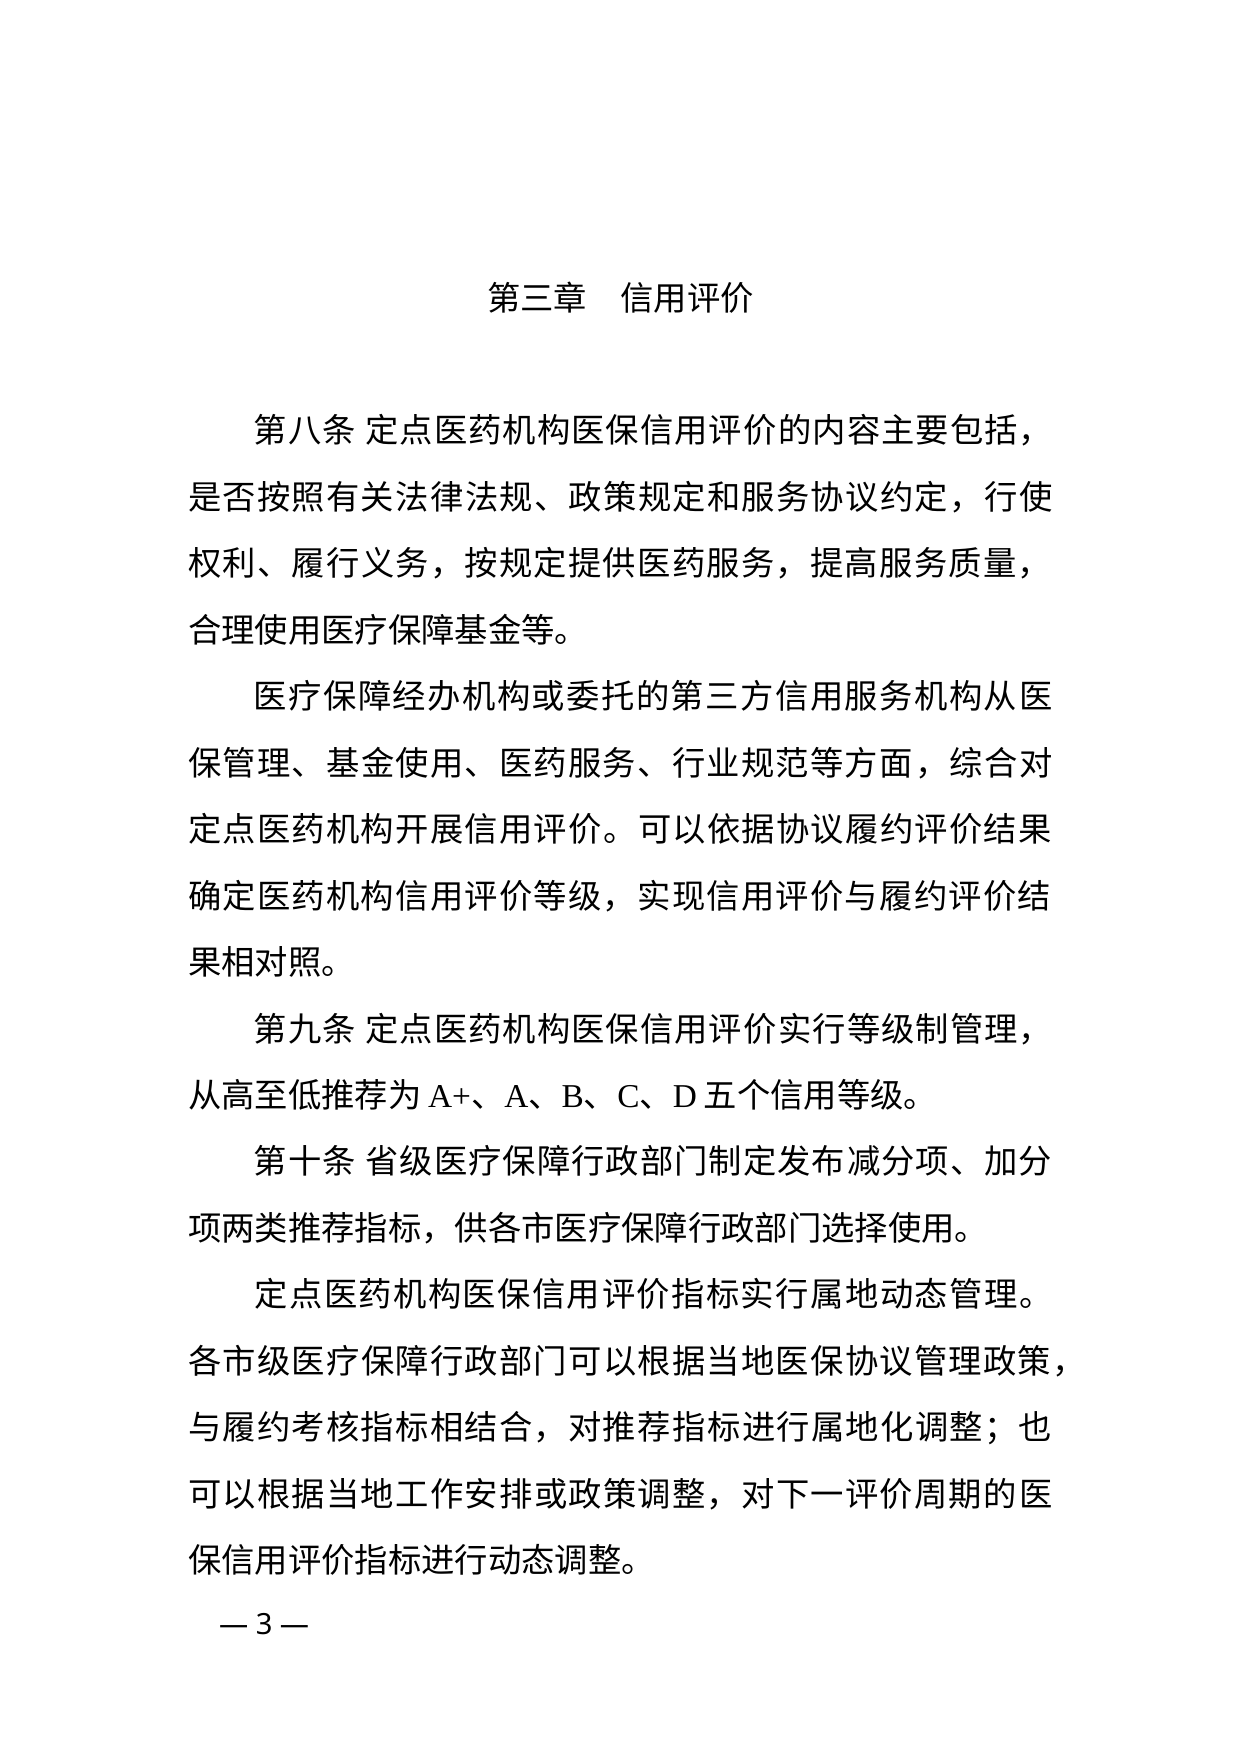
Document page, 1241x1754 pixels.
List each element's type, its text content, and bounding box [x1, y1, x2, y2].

text 医疗保障经办机构或委托的第三方信用服务机构从医保管理、基金使用、医药服务、行业规范等方面，综合对定点医药机构开展信用评价。可以依据协议履约评价结果确定医药机构信用评价等级，实现信用评价与履约评价结果相对照。 [188, 661, 1052, 993]
text 第十条 省级医疗保障行政部门制定发布减分项、加分项两类推荐指标，供各市医疗保障行政部门选择使用。 [188, 1126, 1052, 1259]
text 第三章 信用评价 [188, 262, 1052, 329]
text 第九条 定点医药机构医保信用评价实行等级制管理，从高至低推荐为A+、A、B、C、D五个信用等级。 [188, 993, 1052, 1126]
text 定点医药机构医保信用评价指标实行属地动态管理。各市级医疗保障行政部门可以根据当地医保协议管理政策，与履约考核指标相结合，对推荐指标进行属地化调整；也可以根据当地工作安排或政策调整，对下一评价周期的医保信用评价指标进行动态调整。 [188, 1259, 1052, 1591]
text 第八条 定点医药机构医保信用评价的内容主要包括，是否按照有关法律法规、政策规定和服务协议约定，行使权利、履行义务，按规定提供医药服务，提高服务质量，合理使用医疗保障基金等。 [188, 395, 1052, 661]
